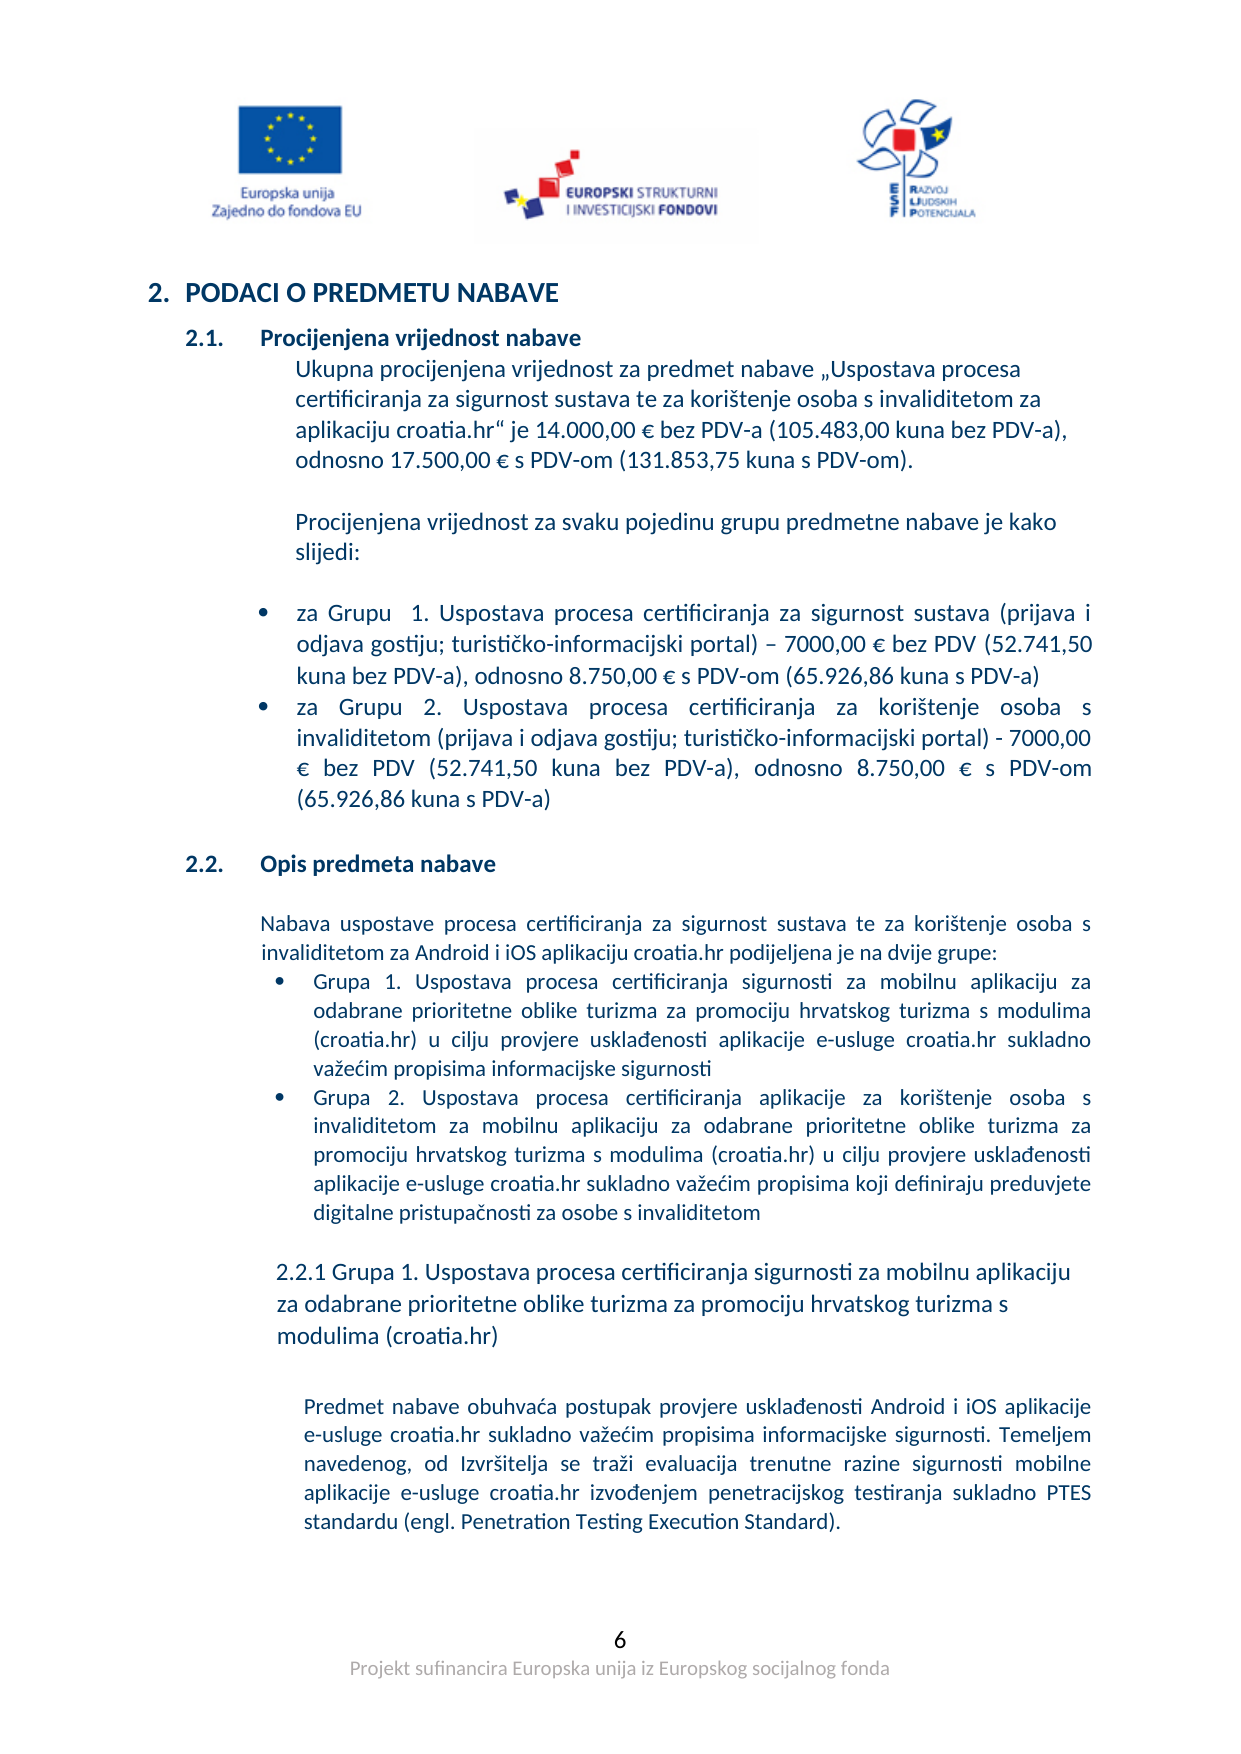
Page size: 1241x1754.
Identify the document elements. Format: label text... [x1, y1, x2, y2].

text Nabava uspostave procesa certificiranja za sigurnost sustava te za korištenje osoba s invaliditetom za Android i iOS aplikaciju croatia.hr podijeljena je na dvije grupe: [260, 909, 1093, 966]
text Predmet nabave obuhvaća postupak provjere usklađenosti Android i iOS aplikacije e-usluge croatia.hr sukladno važećim propisima informacijske sigurnosti. Temeljem navedenog, od Izvršitelja se traži evaluacija trenutne razine sigurnosti mobilne aplikacije e-usluge croatia.hr izvođenjem penetracijskog testiranja sukladno PTES standardu (engl. Penetration Testing Execution Standard). [303, 1392, 1093, 1535]
list Grupa 1. Uspostava procesa certificiranja sigurnosti za mobilnu aplikaciju za odabrane prioritetne oblike turizma za promociju hrvatskog turizma s modulima (croatia.hr) u cilju provjere usklađenosti aplikacije e-usluge croatia.hr sukladno važećim propisima informacijske sigurnosti [276, 967, 1093, 1082]
subtitle Opis predmeta nabave [185, 848, 1093, 879]
list za Grupu 1. Uspostava procesa certificiranja za sigurnost sustava (prijava i odjava gostiju; turističko-informacijski portal) – 7000,00 € bez PDV (52.741,50 kuna bez PDV-a), odnosno 8.750,00 € s PDV-om (65.926,86 kuna s PDV-a) [259, 597, 1093, 691]
text Ukupna procijenjena vrijednost za predmet nabave „Uspostava procesa certificiranja za sigurnost sustava te za korištenje osoba s invaliditetom za aplikaciju croatia.hr“ je 14.000,00 € bez PDV-a (105.483,00 kuna bez PDV-a), odnosno 17.500,00 € s PDV-om (131.853,75 kuna s PDV-om). [295, 353, 1093, 475]
picture [147, 73, 1093, 244]
text Procijenjena vrijednost za svaku pojedinu grupu predmetne nabave je kako slijedi: [295, 506, 1093, 567]
text 2.2.1 Grupa 1. Uspostava procesa certificiranja sigurnosti za mobilnu aplikaciju za odabrane prioritetne oblike turizma za promociju hrvatskog turizma s modulima (croatia.hr) [276, 1256, 1093, 1350]
subtitle PODACI O PREDMETU NABAVE [148, 274, 1093, 310]
subtitle Procijenjena vrijednost nabave [185, 323, 1093, 353]
list za Grupu 2. Uspostava procesa certificiranja za korištenje osoba s invaliditetom (prijava i odjava gostiju; turističko-informacijski portal) - 7000,00 € bez PDV (52.741,50 kuna bez PDV-a), odnosno 8.750,00 € s PDV-om (65.926,86 kuna s PDV-a) [259, 691, 1093, 813]
list Grupa 2. Uspostava procesa certificiranja aplikacije za korištenje osoba s invaliditetom za mobilnu aplikaciju za odabrane prioritetne oblike turizma za promociju hrvatskog turizma s modulima (croatia.hr) u cilju provjere usklađenosti aplikacije e-usluge croatia.hr sukladno važećim propisima koji definiraju preduvjete digitalne pristupačnosti za osobe s invaliditetom [276, 1083, 1093, 1226]
